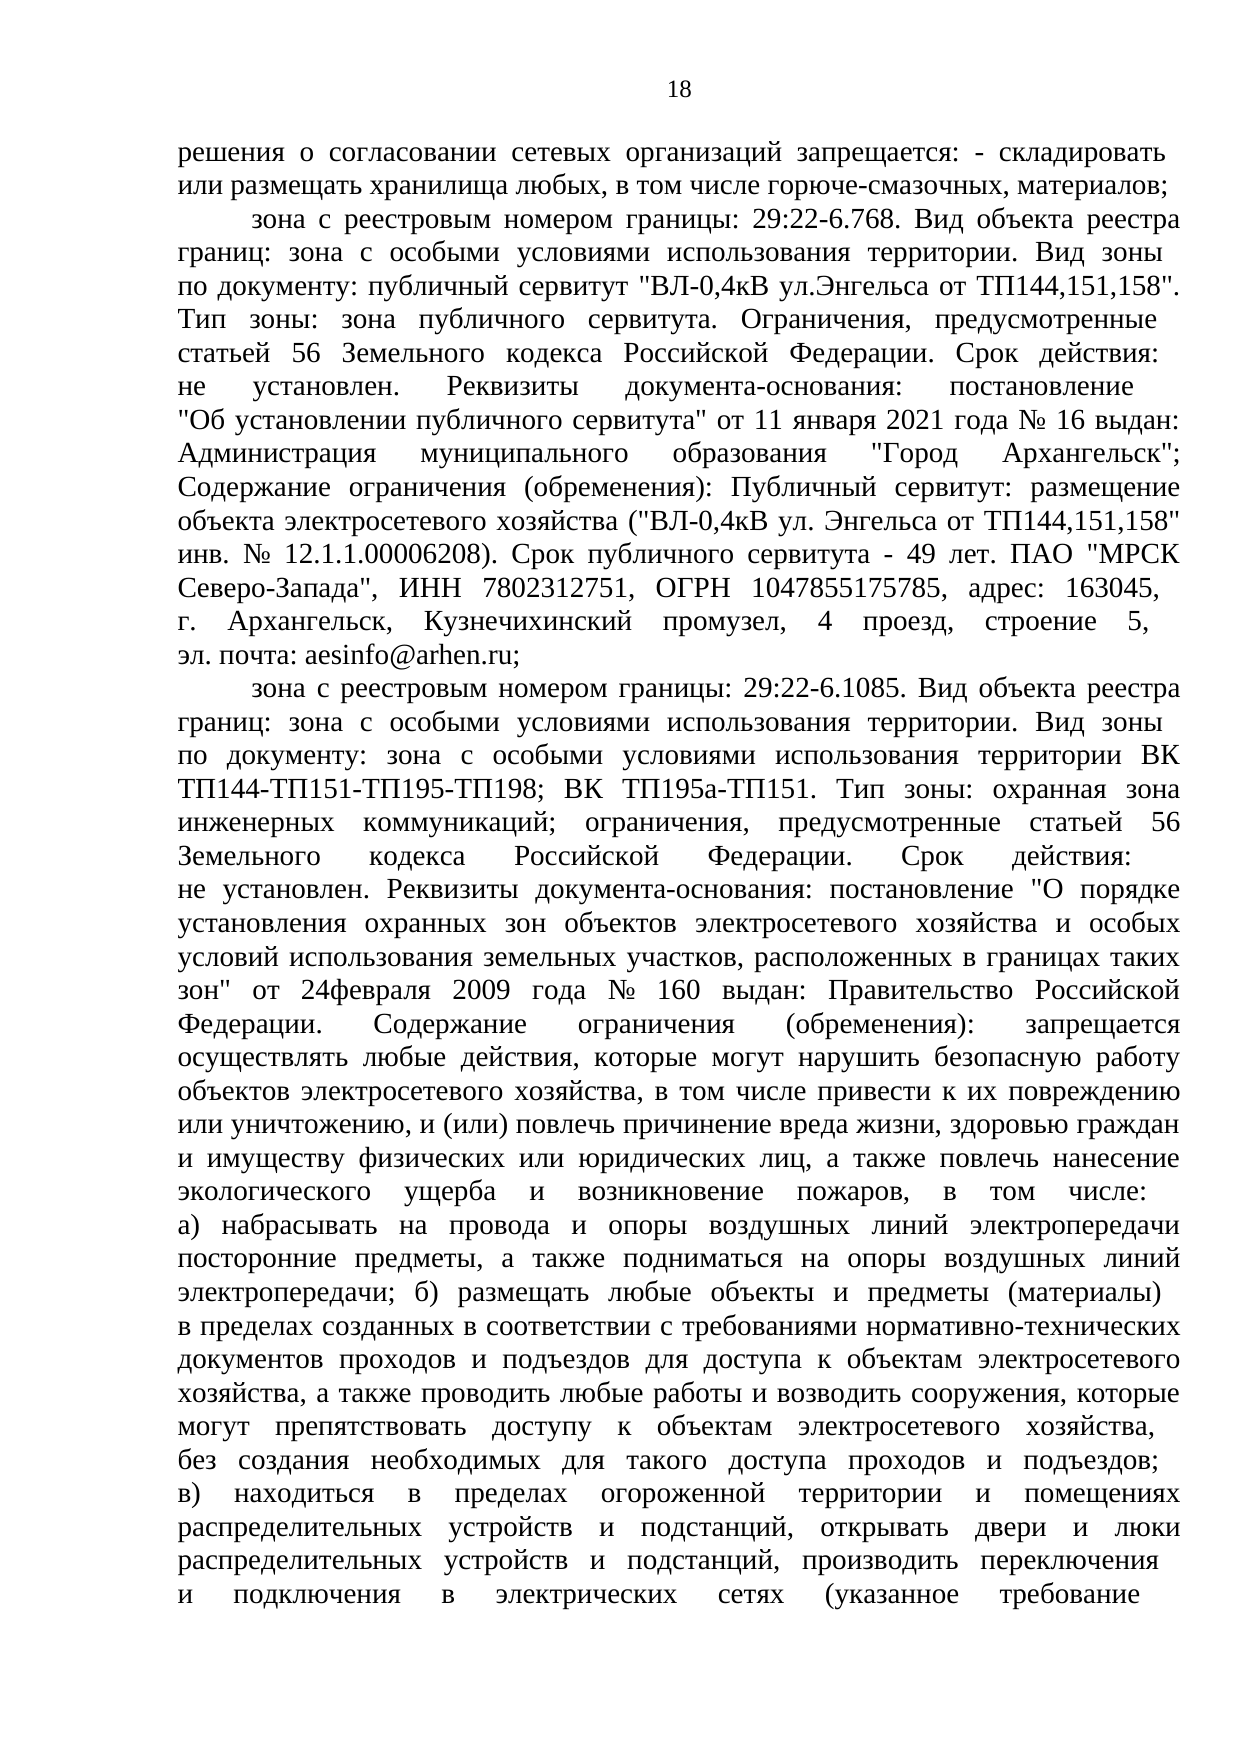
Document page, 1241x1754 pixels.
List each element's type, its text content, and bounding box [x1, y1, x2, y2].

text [177, 670, 1181, 1609]
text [177, 134, 1181, 201]
text зона с реестровым номером границы: 29:22-6.768. Вид объекта реестра границ: зона с особыми условиями использования территории. Вид зоны по документу: публичный сервитут "BЛ-0,4кВ ул.Энгельса от ТП144,151,158". Тип зоны: зона публичного сервитута. Ограничения, предусмотренные статьей 56 Земельного кодекса Российской Федерации. Срок действия: не установлен. Реквизиты документа-основания: постановление "Об установлении публичного сервитута" от 11 января 2021 года № 16 выдан: Администрация муниципального образования "Город Архангельск"; Содержание ограничения (обременения): Публичный сервитут: размещение объекта электросетевого хозяйства ("BЛ-0,4кВ ул. Энгельса от ТП144,151,158" инв. № 12.1.1.00006208). Срок публичного сервитута - 49 лет. ПАО "МРСК Северо-Запада", ИНН 7802312751, ОГРН 1047855175785, адрес: 163045, г. Архангельск, Кузнечихинский промузел, 4 проезд, строение 5, эл. почта: aesinfo@arhen.ru; [177, 201, 1181, 670]
